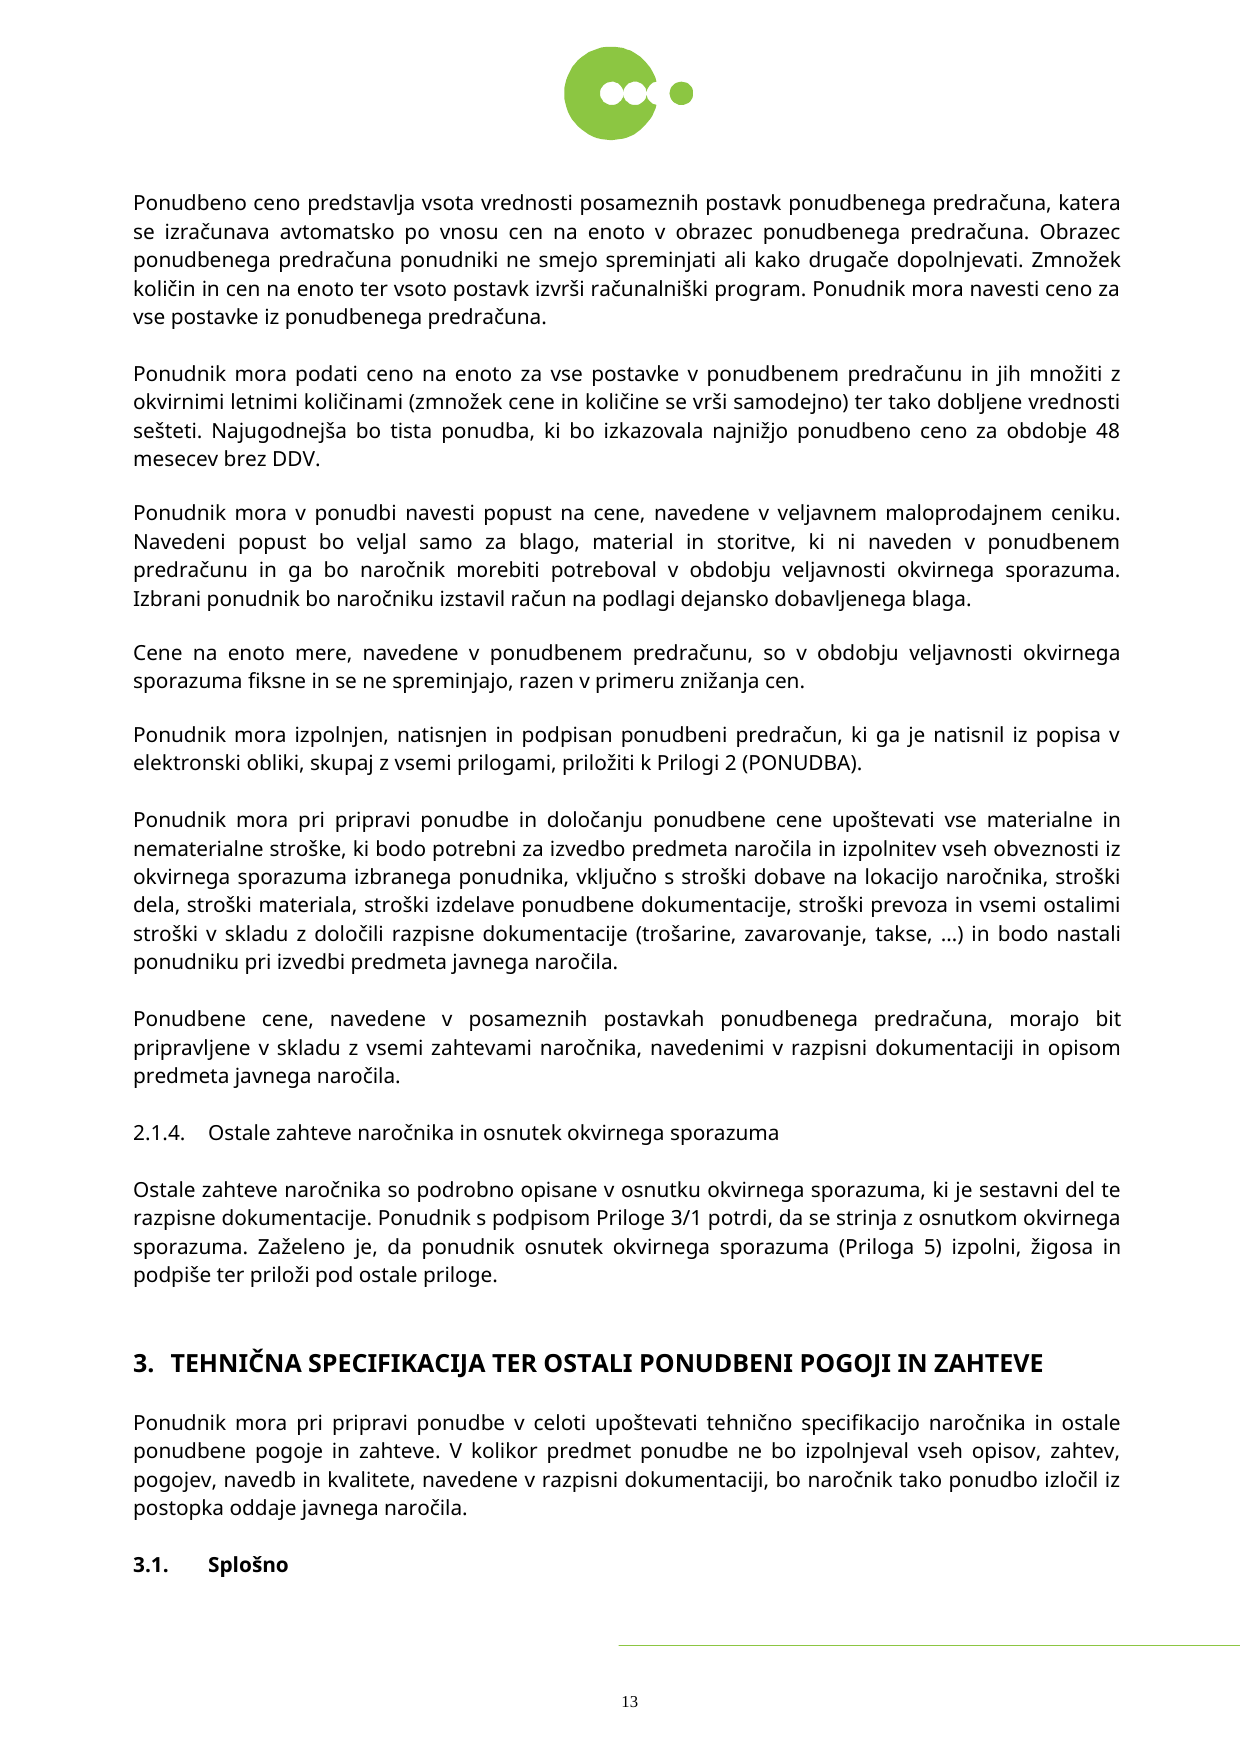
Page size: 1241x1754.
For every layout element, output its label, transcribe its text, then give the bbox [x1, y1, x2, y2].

text Ponudnik mora izpolnjen, natisnjen in podpisan ponudbeni predračun, ki ga je natisnil iz popisa v elektronski obliki, skupaj z vsemi prilogami, priložiti k Prilogi 2 (PONUDBA). [133, 720, 1122, 777]
list Ostale zahteve naročnika in osnutek okvirnega sporazuma [133, 1118, 1122, 1147]
text Ponudbeno ceno predstavlja vsota vrednosti posameznih postavk ponudbenega predračuna, katera se izračunava avtomatsko po vnosu cen na enoto v obrazec ponudbenega predračuna. Obrazec ponudbenega predračuna ponudniki ne smejo spreminjati ali kako drugače dopolnjevati. Zmnožek količin in cen na enoto ter vsoto postavk izvrši računalniški program. Ponudnik mora navesti ceno za vse postavke iz ponudbenega predračuna. [133, 188, 1122, 331]
list TEHNIČNA SPECIFIKACIJA TER OSTALI PONUDBENI POGOJI IN ZAHTEVE [133, 1346, 1122, 1380]
list Splošno [133, 1550, 1122, 1579]
text Ponudnik mora podati ceno na enoto za vse postavke v ponudbenem predračunu in jih množiti z okvirnimi letnimi količinami (zmnožek cene in količine se vrši samodejno) ter tako dobljene vrednosti sešteti. Najugodnejša bo tista ponudba, ki bo izkazovala najnižjo ponudbeno ceno za obdobje 48 mesecev brez DDV. [133, 359, 1122, 473]
text Ponudbene cene, navedene v posameznih postavkah ponudbenega predračuna, morajo bit pripravljene v skladu z vsemi zahtevami naročnika, navedenimi v razpisni dokumentaciji in opisom predmeta javnega naročila. [133, 1004, 1122, 1090]
text Ponudnik mora pri pripravi ponudbe in določanju ponudbene cene upoštevati vse materialne in nematerialne stroške, ki bodo potrebni za izvedbo predmeta naročila in izpolnitev vseh obveznosti iz okvirnega sporazuma izbranega ponudnika, vključno s stroški dobave na lokacijo naročnika, stroški dela, stroški materiala, stroški izdelave ponudbene dokumentacije, stroški prevoza in vsemi ostalimi stroški v skladu z določili razpisne dokumentacije (trošarine, zavarovanje, takse, …) in bodo nastali ponudniku pri izvedbi predmeta javnega naročila. [133, 805, 1122, 976]
text Cene na enoto mere, navedene v ponudbenem predračunu, so v obdobju veljavnosti okvirnega sporazuma fiksne in se ne spreminjajo, razen v primeru znižanja cen. [133, 638, 1122, 694]
text Ponudnik mora v ponudbi navesti popust na cene, navedene v veljavnem maloprodajnem ceniku. Navedeni popust bo veljal samo za blago, material in storitve, ki ni naveden v ponudbenem predračunu in ga bo naročnik morebiti potreboval v obdobju veljavnosti okvirnega sporazuma. Izbrani ponudnik bo naročniku izstavil račun na podlagi dejansko dobavljenega blaga. [133, 498, 1122, 612]
text Ponudnik mora pri pripravi ponudbe v celoti upoštevati tehnično specifikacijo naročnika in ostale ponudbene pogoje in zahteve. V kolikor predmet ponudbe ne bo izpolnjeval vseh opisov, zahtev, pogojev, navedb in kvalitete, navedene v razpisni dokumentaciji, bo naročnik tako ponudbo izločil iz postopka oddaje javnega naročila. [133, 1408, 1122, 1522]
text Ostale zahteve naročnika so podrobno opisane v osnutku okvirnega sporazuma, ki je sestavni del te razpisne dokumentacije. Ponudnik s podpisom Priloge 3/1 potrdi, da se strinja z osnutkom okvirnega sporazuma. Zaželeno je, da ponudnik osnutek okvirnega sporazuma (Priloga 5) izpolni, žigosa in podpiše ter priloži pod ostale priloge. [133, 1175, 1122, 1289]
